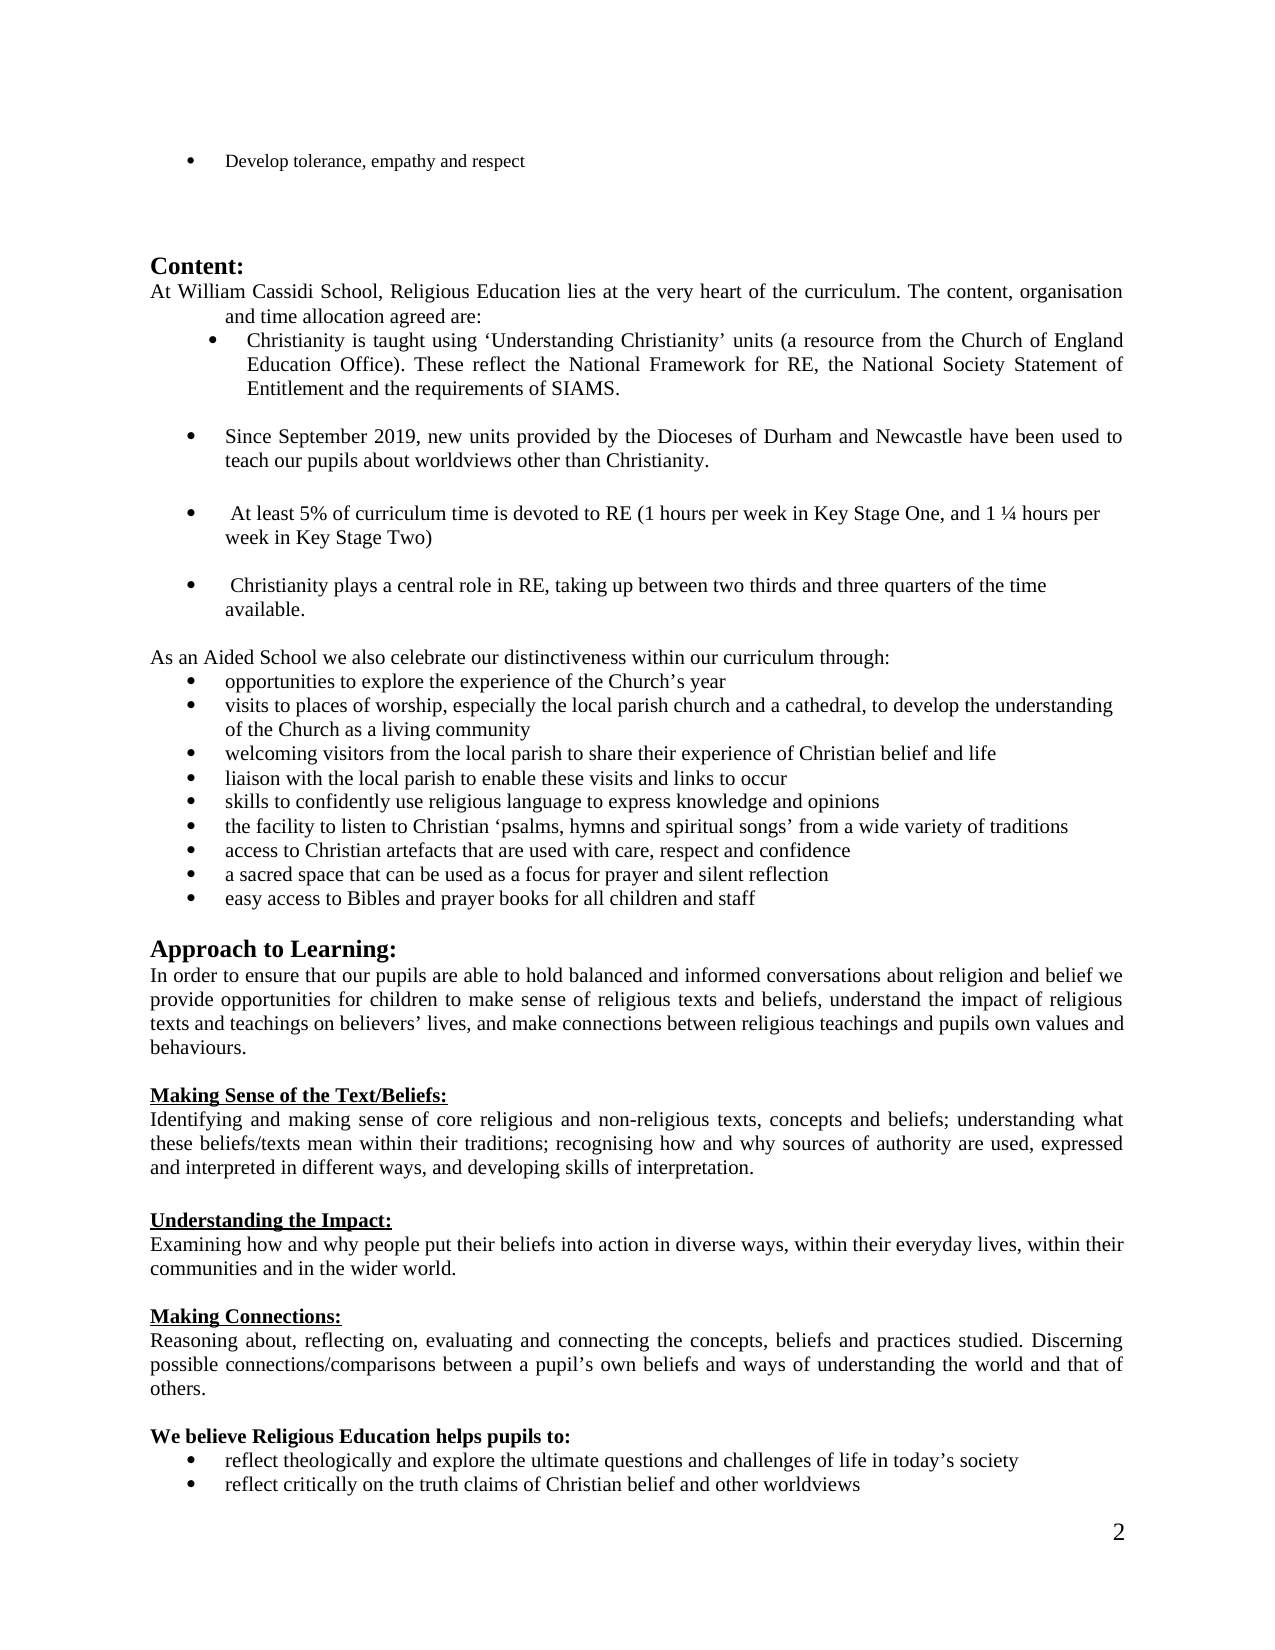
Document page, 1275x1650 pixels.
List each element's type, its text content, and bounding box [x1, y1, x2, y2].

text Making Connections: [150, 1304, 1125, 1328]
text Identifying and making sense of core religious and non-religious texts, concepts and beliefs; understanding what these beliefs/texts mean within their traditions; recognising how and why sources of authority are used, expressed and interpreted in different ways, and developing skills of interpretation. [150, 1107, 1125, 1179]
text We believe Religious Education helps pupils to: [150, 1424, 1125, 1448]
text Reasoning about, reflecting on, evaluating and connecting the concepts, beliefs and practices studied. Discerning possible connections/comparisons between a pupil’s own beliefs and ways of understanding the world and that of others. [150, 1328, 1125, 1400]
list the facility to listen to Christian ‘psalms, hymns and spiritual songs’ from a wide variety of traditions [187, 813, 1125, 838]
list liaison with the local parish to enable these visits and links to occur [187, 765, 1125, 789]
list access to Christian artefacts that are used with care, respect and confidence [187, 838, 1125, 862]
text Understanding the Impact: [150, 1208, 1125, 1232]
list visits to places of worship, especially the local parish church and a cathedral, to develop the understanding of the Church as a living community [187, 693, 1125, 741]
list Christianity is taught using ‘Understanding Christianity’ units (a resource from the Church of England Education Office). These reflect the National Framework for RE, the National Society Statement of Entitlement and the requirements of SIAMS. [209, 328, 1125, 400]
list Develop tolerance, empathy and respect [187, 150, 1125, 172]
list easy access to Bibles and prayer books for all children and staff [187, 886, 1125, 910]
text Approach to Learning: [150, 934, 1125, 963]
text At William Cassidi School, Religious Education lies at the very heart of the curriculum. The content, organisation and time allocation agreed are: [150, 279, 1125, 328]
list skills to confidently use religious language to express knowledge and opinions [187, 789, 1125, 813]
list reflect critically on the truth claims of Christian belief and other worldviews [187, 1472, 1125, 1496]
list a sacred space that can be used as a focus for prayer and silent reflection [187, 862, 1125, 886]
text As an Aided School we also celebrate our distinctiveness within our curriculum through: [150, 645, 1125, 669]
list At least 5% of curriculum time is devoted to RE (1 hours per week in Key Stage One, and 1 ¼ hours per week in Key Stage Two) [187, 501, 1125, 549]
list Since September 2019, new units provided by the Dioceses of Durham and Newcastle have been used to teach our pupils about worldviews other than Christianity. [187, 424, 1125, 472]
text In order to ensure that our pupils are able to hold balanced and informed conversations about religion and belief we provide opportunities for children to make sense of religious texts and beliefs, understand the impact of religious texts and teachings on believers’ lives, and make connections between religious teachings and pupils own values and behaviours. [150, 963, 1125, 1059]
text Making Sense of the Text/Beliefs: [150, 1083, 1125, 1107]
text Examining how and why people put their beliefs into action in diverse ways, within their everyday lives, within their communities and in the wider world. [150, 1232, 1125, 1280]
text Content: [150, 251, 1125, 279]
list opportunities to explore the experience of the Church’s year [187, 669, 1125, 693]
list reflect theologically and explore the ultimate questions and challenges of life in today’s society [187, 1448, 1125, 1472]
list welcoming visitors from the local parish to share their experience of Christian belief and life [187, 741, 1125, 765]
list Christianity plays a central role in RE, taking up between two thirds and three quarters of the time available. [187, 573, 1125, 621]
